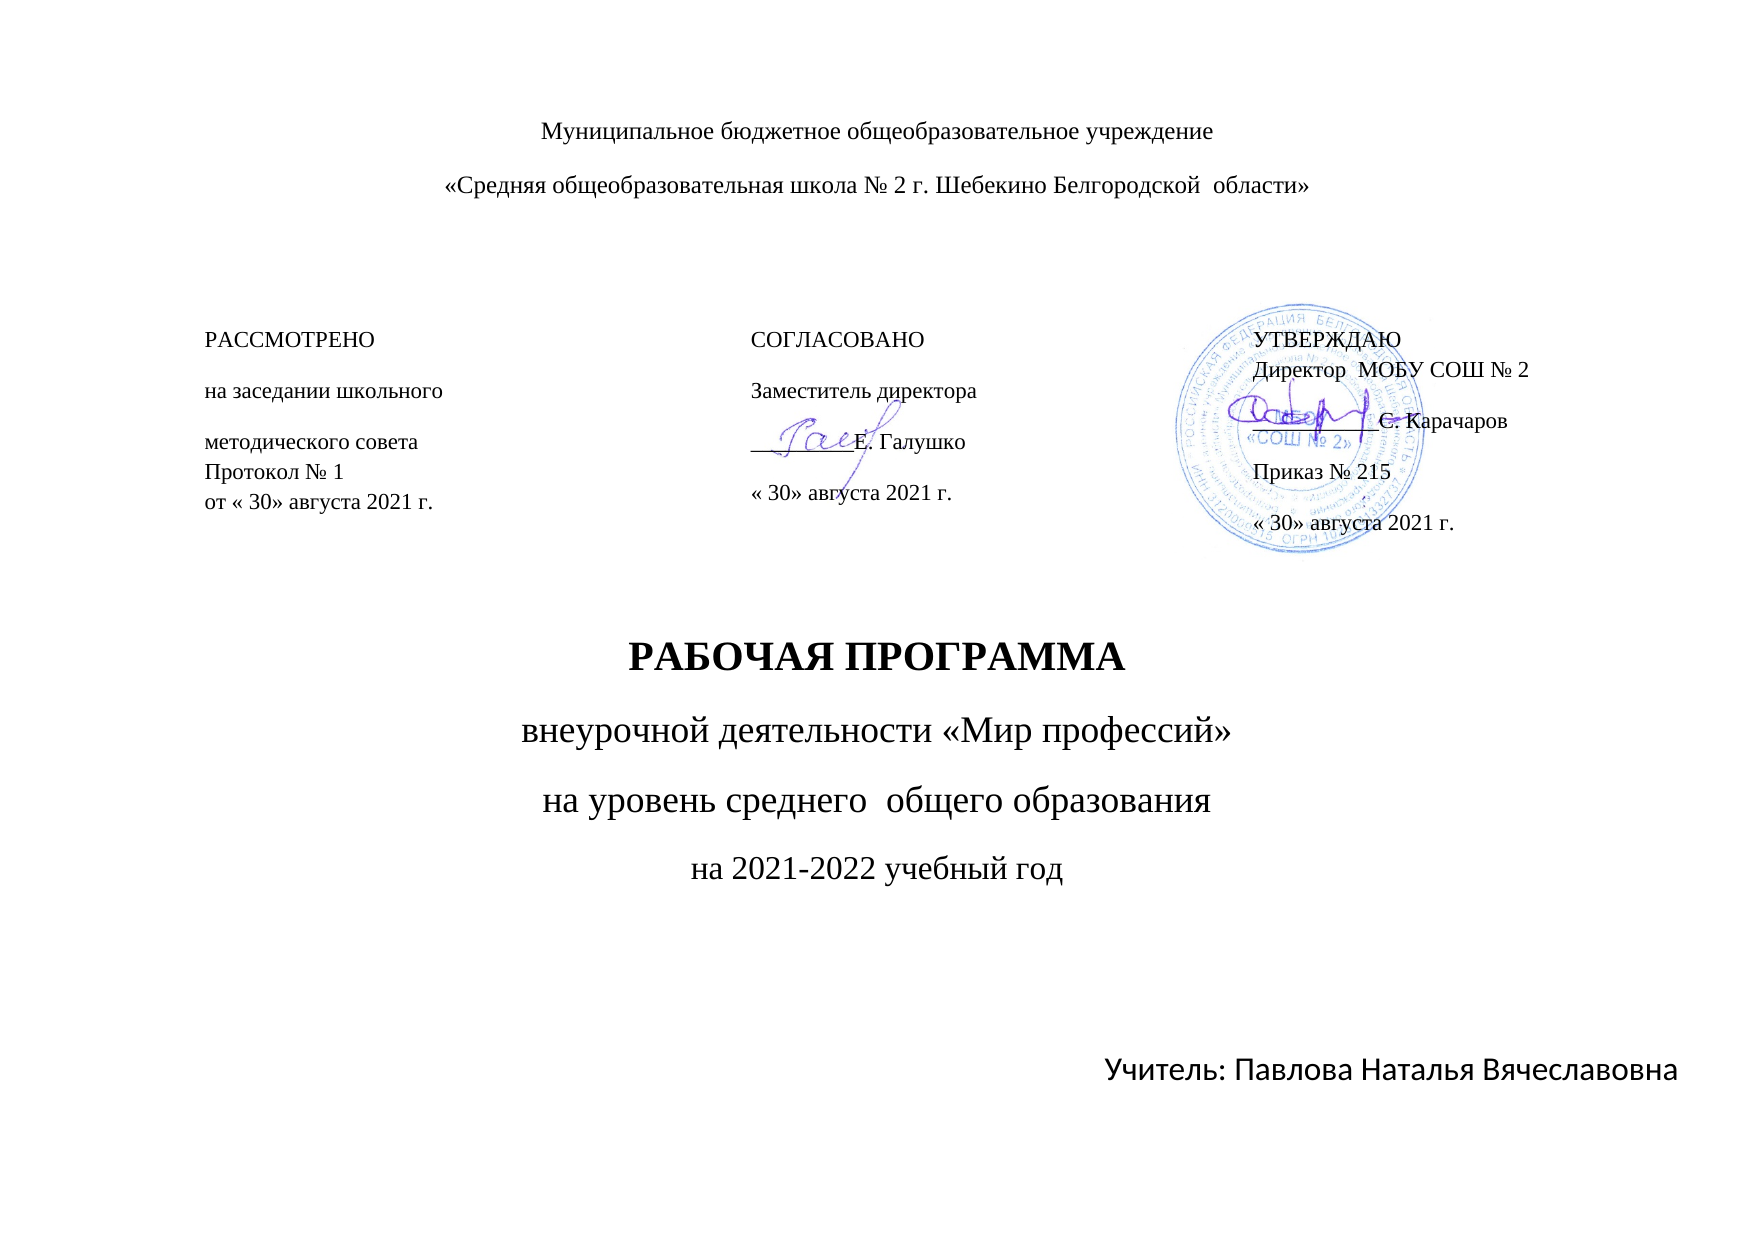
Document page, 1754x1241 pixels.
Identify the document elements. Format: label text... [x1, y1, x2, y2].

table_header РАССМОТРЕНО на заседании школьного методического совета Протокол № 1 от « 30» августа 2021 г. [193, 326, 739, 590]
text РАБОЧАЯ ПРОГРАММА [75, 631, 1679, 679]
text «Средняя общеобразовательная школа № 2 г. Шебекино Белгородской области» [75, 170, 1679, 198]
text Учитель: Павлова Наталья Вячеславовна [75, 1048, 1679, 1089]
text на 2021-2022 учебный год [75, 848, 1679, 886]
table_header СОГЛАСОВАНО Заместитель директора _________Е. Галушко « 30» августа 2021 г. [739, 326, 1241, 590]
table_header УТВЕРЖДАЮ Директор МОБУ СОШ № 2 ___________С. Карачаров Приказ № 215 « 30» августа 2021 г. [1241, 326, 1626, 590]
text Муниципальное бюджетное общеобразовательное учреждение [75, 116, 1679, 145]
text на уровень среднего общего образования [75, 778, 1679, 821]
picture [1170, 300, 1436, 326]
text внеурочной деятельности «Мир профессий» [75, 707, 1679, 750]
